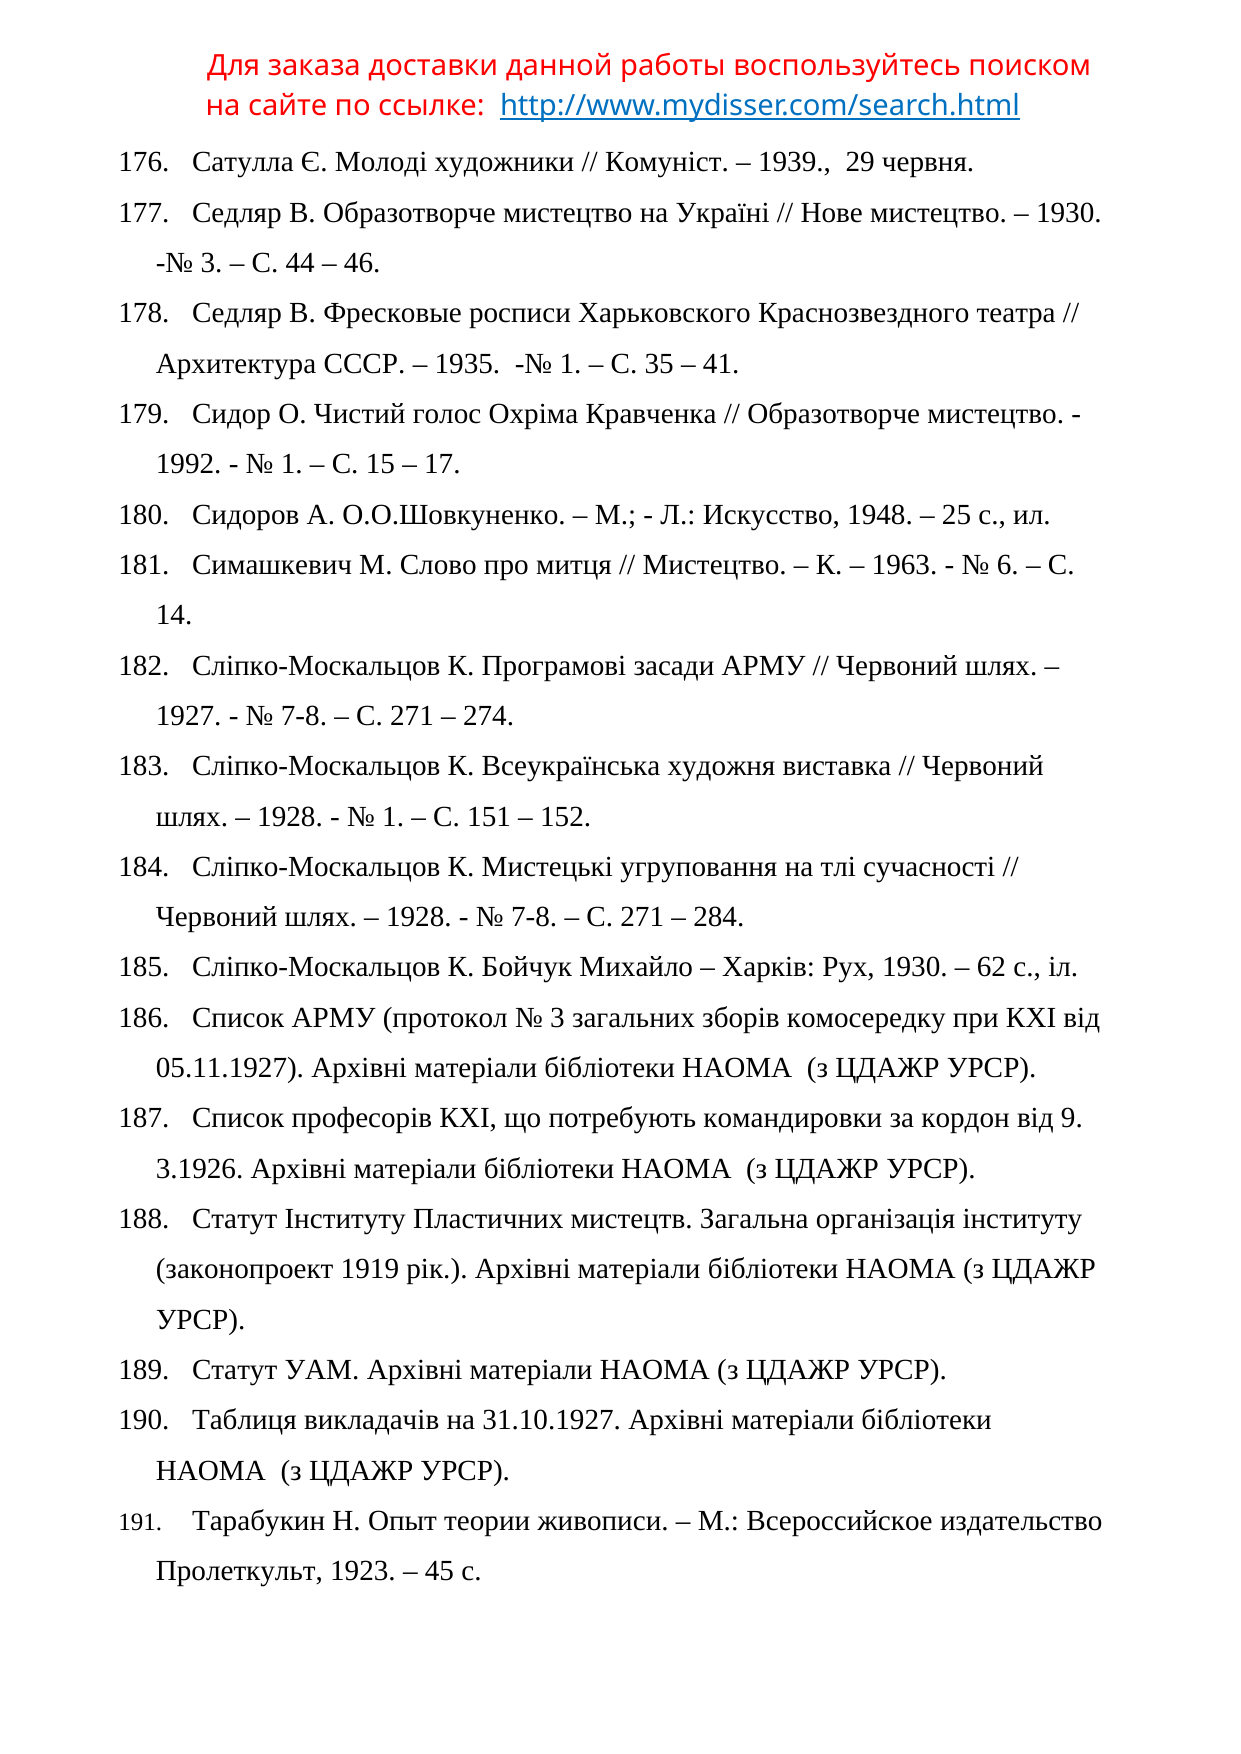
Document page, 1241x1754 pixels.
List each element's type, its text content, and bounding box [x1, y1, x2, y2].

list Сліпко-Москальцов К. Програмові засади АРМУ // Червоний шлях. – 1927. - № 7-8. – С. 271 – 274. [118, 648, 1107, 732]
list Сліпко-Москальцов К. Мистецькі угруповання на тлі сучасності // Червоний шлях. – 1928. - № 7-8. – С. 271 – 284. [118, 849, 1107, 933]
list Сидор О. Чистий голос Охріма Кравченка // Образотворче мистецтво. - 1992. - № 1. – С. 15 – 17. [118, 396, 1107, 480]
list Таблиця викладачів на 31.10.1927. Архівні матеріали бібліотеки НАОМА (з ЦДАЖР УРСР). [118, 1402, 1107, 1486]
list Статут УАМ. Архівні матеріали НАОМА (з ЦДАЖР УРСР). [118, 1352, 1107, 1386]
list Список професорів КХІ, що потребують командировки за кордон від 9. 3.1926. Архівні матеріали бібліотеки НАОМА (з ЦДАЖР УРСР). [118, 1101, 1107, 1184]
list Статут Інституту Пластичних мистецтв. Загальна організація інституту (законопроект 1919 рік.). Архівні матеріали бібліотеки НАОМА (з ЦДАЖР УРСР). [118, 1201, 1107, 1335]
list Седляр В. Образотворче мистецтво на Україні // Нове мистецтво. – 1930. -№ 3. – С. 44 – 46. [118, 195, 1107, 279]
list Сатулла Є. Молоді художники // Комуніст. – 1939., 29 червня. [118, 144, 1107, 178]
list Сліпко-Москальцов К. Всеукраїнська художня виставка // Червоний шлях. – 1928. - № 1. – С. 151 – 152. [118, 748, 1107, 832]
list Седляр В. Фресковые росписи Харьковского Краснозвездного театра // Архитектура СССР. – 1935. -№ 1. – С. 35 – 41. [118, 296, 1107, 379]
list Сидоров А. О.О.Шовкуненко. – М.; - Л.: Искусство, 1948. – 25 с., ил. [118, 497, 1107, 530]
list Сліпко-Москальцов К. Бойчук Михайло – Харків: Рух, 1930. – 62 с., іл. [118, 949, 1107, 983]
list Тарабукин Н. Опыт теории живописи. – М.: Всероссийское издательство Пролеткульт, 1923. – 45 с. [118, 1503, 1107, 1587]
list Симашкевич М. Слово про митця // Мистецтво. – К. – 1963. - № 6. – С. 14. [118, 547, 1107, 631]
list Список АРМУ (протокол № 3 загальних зборів комосередку при КХІ від 05.11.1927). Архівні матеріали бібліотеки НАОМА (з ЦДАЖР УРСР). [118, 1000, 1107, 1084]
